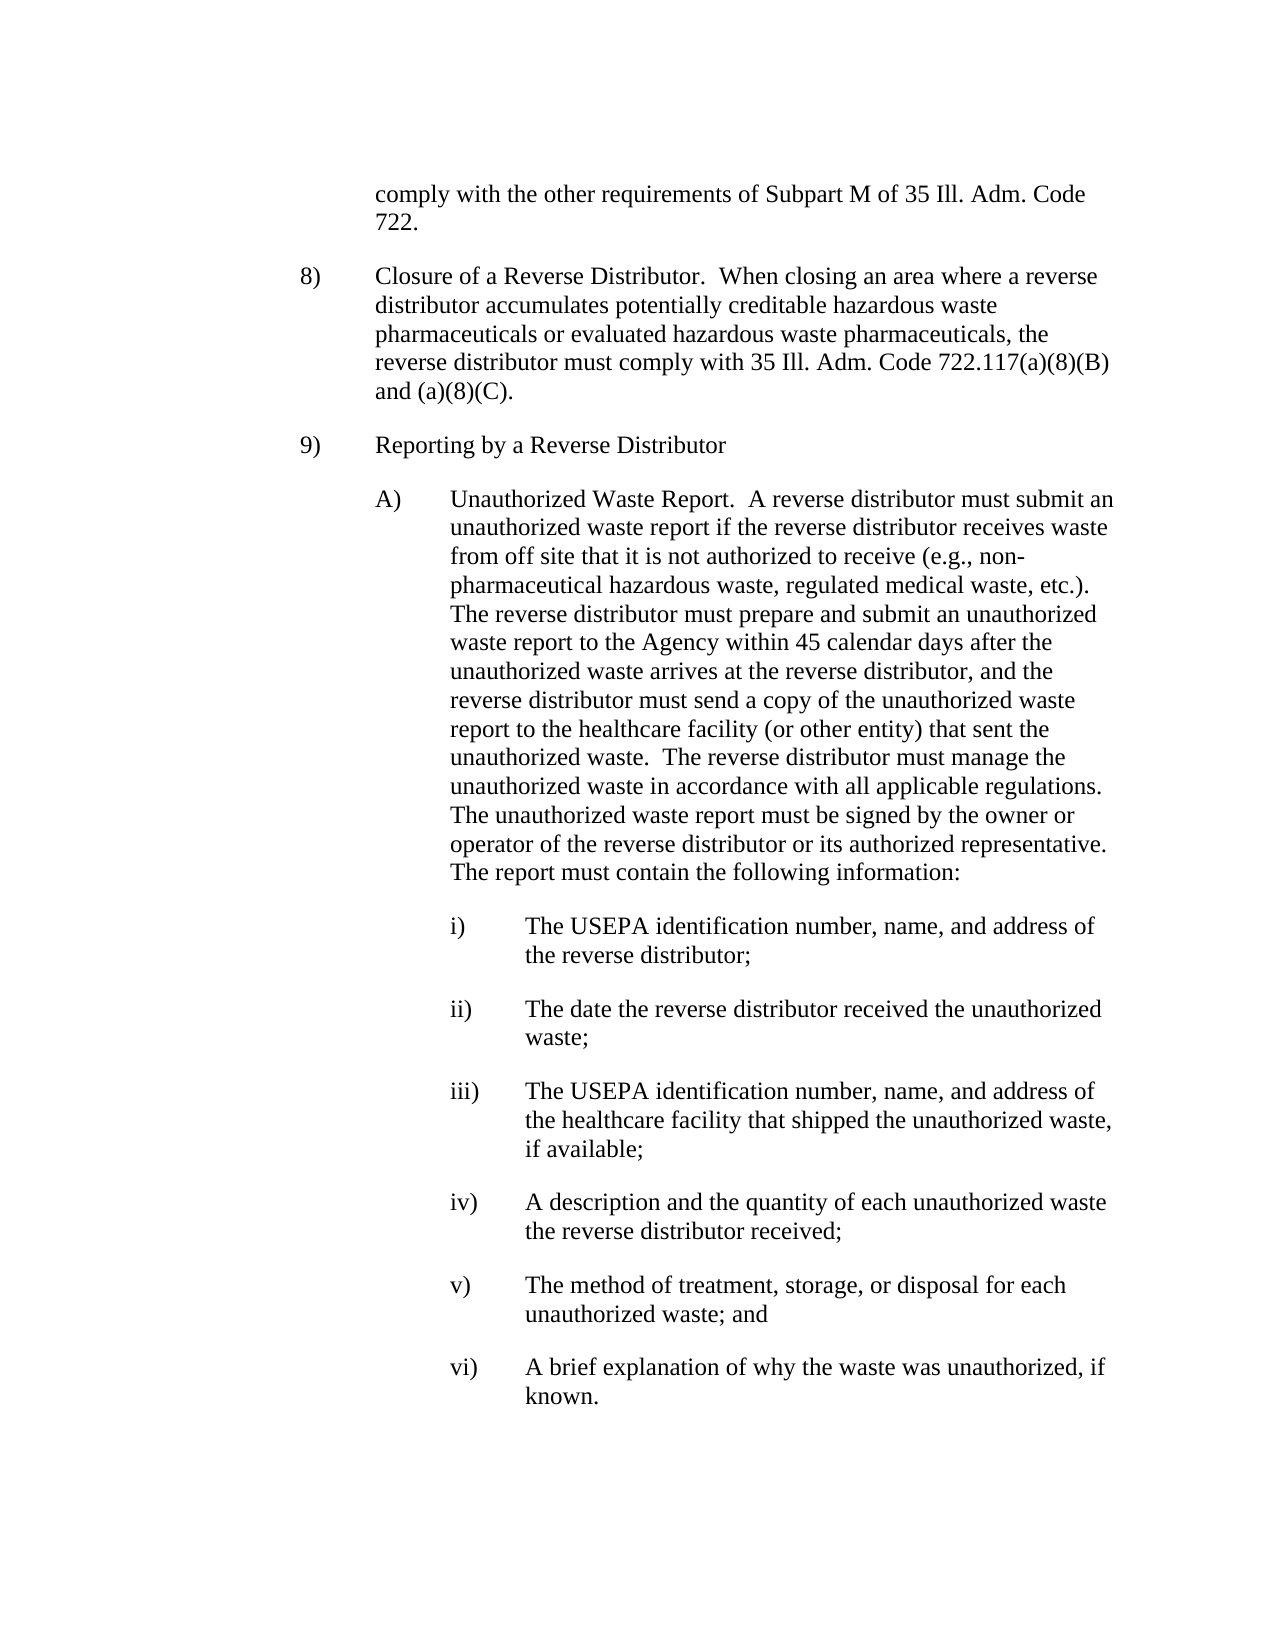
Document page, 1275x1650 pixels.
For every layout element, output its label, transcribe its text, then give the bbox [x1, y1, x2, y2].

text iii) The USEPA identification number, name, and address of the healthcare facility that shipped the unauthorized waste, if available; [450, 1076, 1125, 1162]
text v) The method of treatment, storage, or disposal for each unauthorized waste; and [450, 1270, 1125, 1327]
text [300, 179, 1125, 236]
text 8) Closure of a Reverse Distributor. When closing an area where a reverse distributor accumulates potentially creditable hazardous waste pharmaceuticals or evaluated hazardous waste pharmaceuticals, the reverse distributor must comply with 35 Ill. Adm. Code 722.117(a)(8)(B) and (a)(8)(C). [300, 261, 1125, 405]
text ii) The date the reverse distributor received the unauthorized waste; [450, 994, 1125, 1051]
text A) Unauthorized Waste Report. A reverse distributor must submit an unauthorized waste report if the reverse distributor receives waste from off site that it is not authorized to receive (e.g., non-pharmaceutical hazardous waste, regulated medical waste, etc.). The reverse distributor must prepare and submit an unauthorized waste report to the Agency within 45 calendar days after the unauthorized waste arrives at the reverse distributor, and the reverse distributor must send a copy of the unauthorized waste report to the healthcare facility (or other entity) that sent the unauthorized waste. The reverse distributor must manage the unauthorized waste in accordance with all applicable regulations. The unauthorized waste report must be signed by the owner or operator of the reverse distributor or its authorized representative. The report must contain the following information: [375, 484, 1125, 886]
text vi) A brief explanation of why the waste was unauthorized, if known. [450, 1352, 1125, 1410]
text iv) A description and the quantity of each unauthorized waste the reverse distributor received; [450, 1187, 1125, 1245]
text 9) Reporting by a Reverse Distributor [300, 430, 1125, 459]
text i) The USEPA identification number, name, and address of the reverse distributor; [450, 911, 1125, 969]
